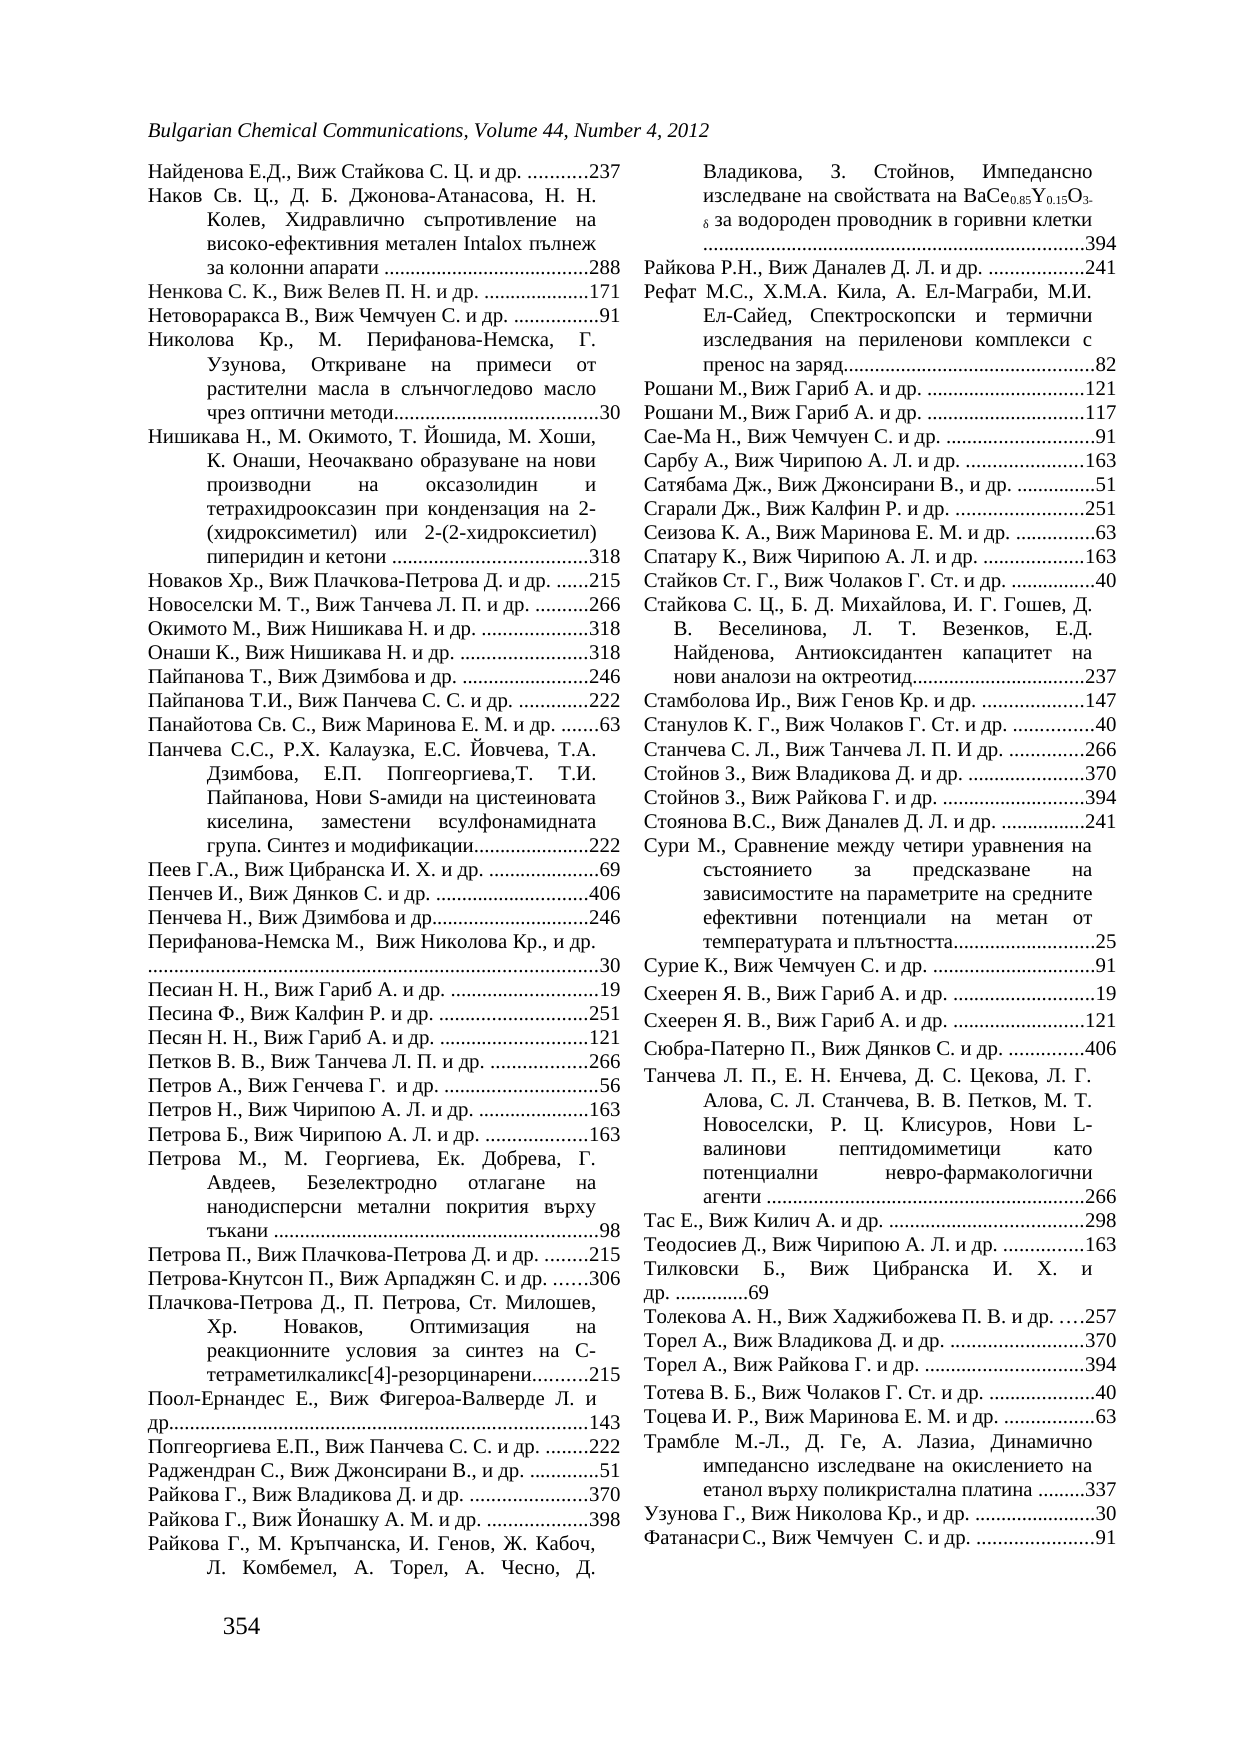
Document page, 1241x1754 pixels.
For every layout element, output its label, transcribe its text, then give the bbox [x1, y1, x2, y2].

text Стойнов З., Виж Райкова Г. и др. 394 [644, 784, 1093, 809]
text Песина Ф., Виж Калфин Р. и др. 251 [148, 1001, 596, 1025]
text Песиан Н. Н., Виж Гариб А. и др. 19 [148, 977, 596, 1001]
text Николова Кр., М. Перифанова-Немска, Г. Узунова, Откриване на примеси от растителни масла в слънчогледово масло чрез оптични методи. 30 [148, 327, 596, 424]
text Наков Св. Ц., Д. Б. Джонова-Атанасова, Н. Н. Колев, Хидравлично съпротивление на високо-ефективния метален Intalox пълнеж за колонни апарати 288 [148, 183, 596, 279]
text Пенчев И., Виж Дянков С. и др. 406 [148, 881, 596, 905]
text Попгеоргиева Е.П., Виж Панчева С. С. и др. 222 [148, 1434, 596, 1458]
text Перифанова-Немска М., Виж Николова Кр., и др. 30 [148, 929, 596, 977]
text Петрова Б., Виж Чирипою A. Л. и др. 163 [148, 1121, 596, 1146]
text Нишикава Н., М. Окимото, Т. Йошида, М. Хоши, К. Онаши, Неочаквано образуване на нови производни на оксазолидин и тетрахидрооксазин при кондензация на 2-(хидроксиметил) или 2-(2-хидроксиетил) пиперидин и кетони 318 [148, 424, 596, 568]
text Тас Е., Виж Килич А. и др. 298 [644, 1208, 1093, 1232]
text Узунова Г., Виж Николова Кр., и др. 30 [644, 1501, 1093, 1525]
text Сюбра-Патерно П., Виж Дянков С. и др. 406 [644, 1036, 1093, 1060]
text Станчева С. Л., Виж Танчева Л. П. И др. 266 [644, 736, 1093, 761]
text Нетовораракса В., Виж Чемчуен С. и др. 91 [148, 303, 596, 327]
text Сае-Ма Н., Виж Чемчуен С. и др. .91 [644, 424, 1093, 448]
text Панчева С.С., Р.Х. Калаузка, Е.С. Йовчева, Т.А. Дзимбова, Е.П. Попгеоргиева,Т. Т.И. Пайпанова, Нови S-амиди на цистеиновата киселина, заместени всулфонамидната група. Синтез и модификации 222 [148, 736, 596, 857]
text Торел А., Виж Райкова Г. и др. 394 [644, 1352, 1093, 1376]
text Стоянова В.С., Виж Даналев Д. Л. и др. 241 [644, 809, 1093, 833]
text Толекова А. Н., Виж Хаджибожева П. В. и др. 257 [644, 1304, 1093, 1328]
text Тоцева И. Р., Виж Маринова Е. М. и др. 63 [644, 1404, 1093, 1428]
text Райкова Р.Н., Виж Даналев Д. Л. и др. 241 [644, 255, 1093, 279]
text Петков В. В., Виж Танчева Л. П. и др. 266 [148, 1049, 596, 1073]
text Танчева Л. П., Е. Н. Енчева, Д. С. Цекова, Л. Г. Алова, С. Л. Станчева, В. В. Петков, М. Т. Новоселски, Р. Ц. Клисуров, Нови L-валинови пептидомиметици като потенциални невро-фармакологични агенти 266 [644, 1063, 1093, 1208]
text Онаши К., Виж Нишикава Н. и др. 318 [148, 640, 596, 664]
text Сатябама Дж., Виж Джонсирани В., и др. 51 [644, 472, 1093, 496]
text Стамболова Ир., Виж Генов Кр. и др. 147 [644, 688, 1093, 712]
text Пайпанова Т.И., Виж Панчева С. С. и др. 222 [148, 688, 596, 712]
text Схеерен Я. В., Виж Гариб А. и др. 19 [644, 981, 1093, 1005]
text Торел А., Виж Владикова Д. и др. 370 [644, 1328, 1093, 1352]
text Toтeвa В. Б., Виж Чолаков Г. Ст. и др. 40 [644, 1380, 1093, 1404]
text Окимото М., Виж Нишикава Н. и др. 318 [148, 616, 596, 640]
text Петров А., Виж Генчева Г. и др. 56 [148, 1073, 596, 1097]
text Стайкова С. Ц., Б. Д. Михайлова, И. Г. Гошев, Д. В. Веселинова, Л. T. Везенков, E.Д. Найденова, Антиоксидантен капацитет на нови аналози на октреотид 237 [644, 592, 1093, 688]
text Новоселски М. Т., Виж Танчева Л. П. и др. 266 [148, 592, 596, 616]
text Рошани M., Виж Гариб А. и др. 117 [644, 399, 1093, 424]
text Спатару К., Виж Чирипою A. Л. и др. 163 [644, 544, 1093, 568]
text Станулов К. Г., Виж Чолаков Г. Ст. и др. 40 [644, 712, 1093, 736]
text Сури М., Сравнение между четири уравнения на състоянието за предсказване на зависимостите на параметрите на средните ефективни потенциали на метан от температурата и плътността 25 [644, 833, 1093, 953]
text Петров Н., Виж Чирипою A. Л. и др. 163 [148, 1097, 596, 1121]
text Панайотова Св. С., Виж Маринова Е. М. и др. 63 [148, 712, 596, 736]
text Сурие К., Виж Чемчуен С. и др. 91 [644, 953, 1093, 977]
text Схеерен Я. В., Виж Гариб А. и др. 121 [644, 1008, 1093, 1032]
text Петрова М., М. Георгиева, Ек. Добрева, Г. Авдеев, Безелектродно отлагане на нанодисперсни метални покрития върху тъкани 98 [148, 1146, 596, 1242]
text Поол-Ернандес Е., Виж Фигероа-Валверде Л. и др. 143 [148, 1386, 596, 1434]
text Теодосиев Д., Виж Чирипою A. Л. и др. 163 [644, 1232, 1093, 1256]
text Пеев Г.А., Виж Цибранска И. Х. и др. 69 [148, 857, 596, 881]
text Трамбле М.-Л., Д. Ге, А. Лазиа, Динамично импедансно изследване на окислението на етанол върху поликристална платина 337 [644, 1428, 1093, 1501]
text Песян Н. Н., Виж Гариб А. и др. 121 [148, 1025, 596, 1049]
text Райкова Г., Виж Владикова Д. и др. 370 [148, 1482, 596, 1506]
text Райкова Г., Виж Йонашку А. М. и др. 398 [148, 1506, 596, 1531]
text Сарбу A., Виж Чирипою A. Л. и др. 163 [644, 448, 1093, 472]
text Рошани M., Виж Гариб А. и др. 121 [644, 376, 1093, 399]
text Стайков Ст. Г., Виж Чолаков Г. Ст. и др. 40 [644, 568, 1093, 592]
text Рефат М.С., Х.М.А. Кила, А. Ел-Маграби, М.И. Ел-Сайед, Спектроскопски и термични изследвания на периленови комплекси с пренос на заряд 82 [644, 279, 1093, 376]
text Пайпанова Т., Виж Дзимбова и др. 246 [148, 664, 596, 688]
text Петрова-Кнутсон П., Виж Арпаджян С. и др. 306 [148, 1266, 596, 1290]
text Сгарали Дж., Виж Калфин Р. и др. 251 [644, 496, 1093, 520]
text Тилковски Б., Виж Цибранска И. Х. и др. ..............69 [644, 1256, 1093, 1304]
text Новаков Хр., Виж Плачкова-Петрова Д. и др. 215 [148, 568, 596, 592]
text Сеизова К. А., Виж Маринова Е. М. и др. 63 [644, 520, 1093, 544]
text Найденова E.Д., Виж Стайкова С. Ц. и др. 237 [148, 159, 596, 183]
text Райкова Г., М. Кръпчанска, И. Генов, Ж. Кабоч, Л. Комбемел, А. Торел, А. Чесно, Д. Владикова, З. Стойнов, Импедансно изследване на свойствата на BaCe0.85Y0.15O3-δ за водороден проводник в горивни клетки 394 [644, 159, 1093, 255]
text Ненкова С. K., Виж Велев П. Н. и др. 171 [148, 279, 596, 303]
text Райкова Г., М. Кръпчанска, И. Генов, Ж. Кабоч, Л. Комбемел, А. Торел, А. Чесно, Д. Владикова, З. Стойнов, Импедансно изследване на свойствата на BaCe0.85Y0.15O3-δ за водороден проводник в горивни клетки 394 [148, 1531, 596, 1579]
text Петрова П., Виж Плачкова-Петрова Д. и др. 215 [148, 1242, 596, 1266]
text Стойнов З., Виж Владикова Д. и др. 370 [644, 761, 1093, 784]
text Раджендран С., Виж Джонсирани В., и др. 51 [148, 1458, 596, 1482]
text Фатанасри С., Виж Чемчуен С. и др. 91 [644, 1525, 1093, 1549]
text Пенчева Н., Виж Дзимбова и др. 246 [148, 905, 596, 929]
text Плачкова-Петрова Д., П. Петрова, Ст. Милошев, Хр. Новаков, Оптимизация на реакционните условия за синтез на C-тетраметилкаликс[4]-резорцинарени 215 [148, 1290, 596, 1386]
